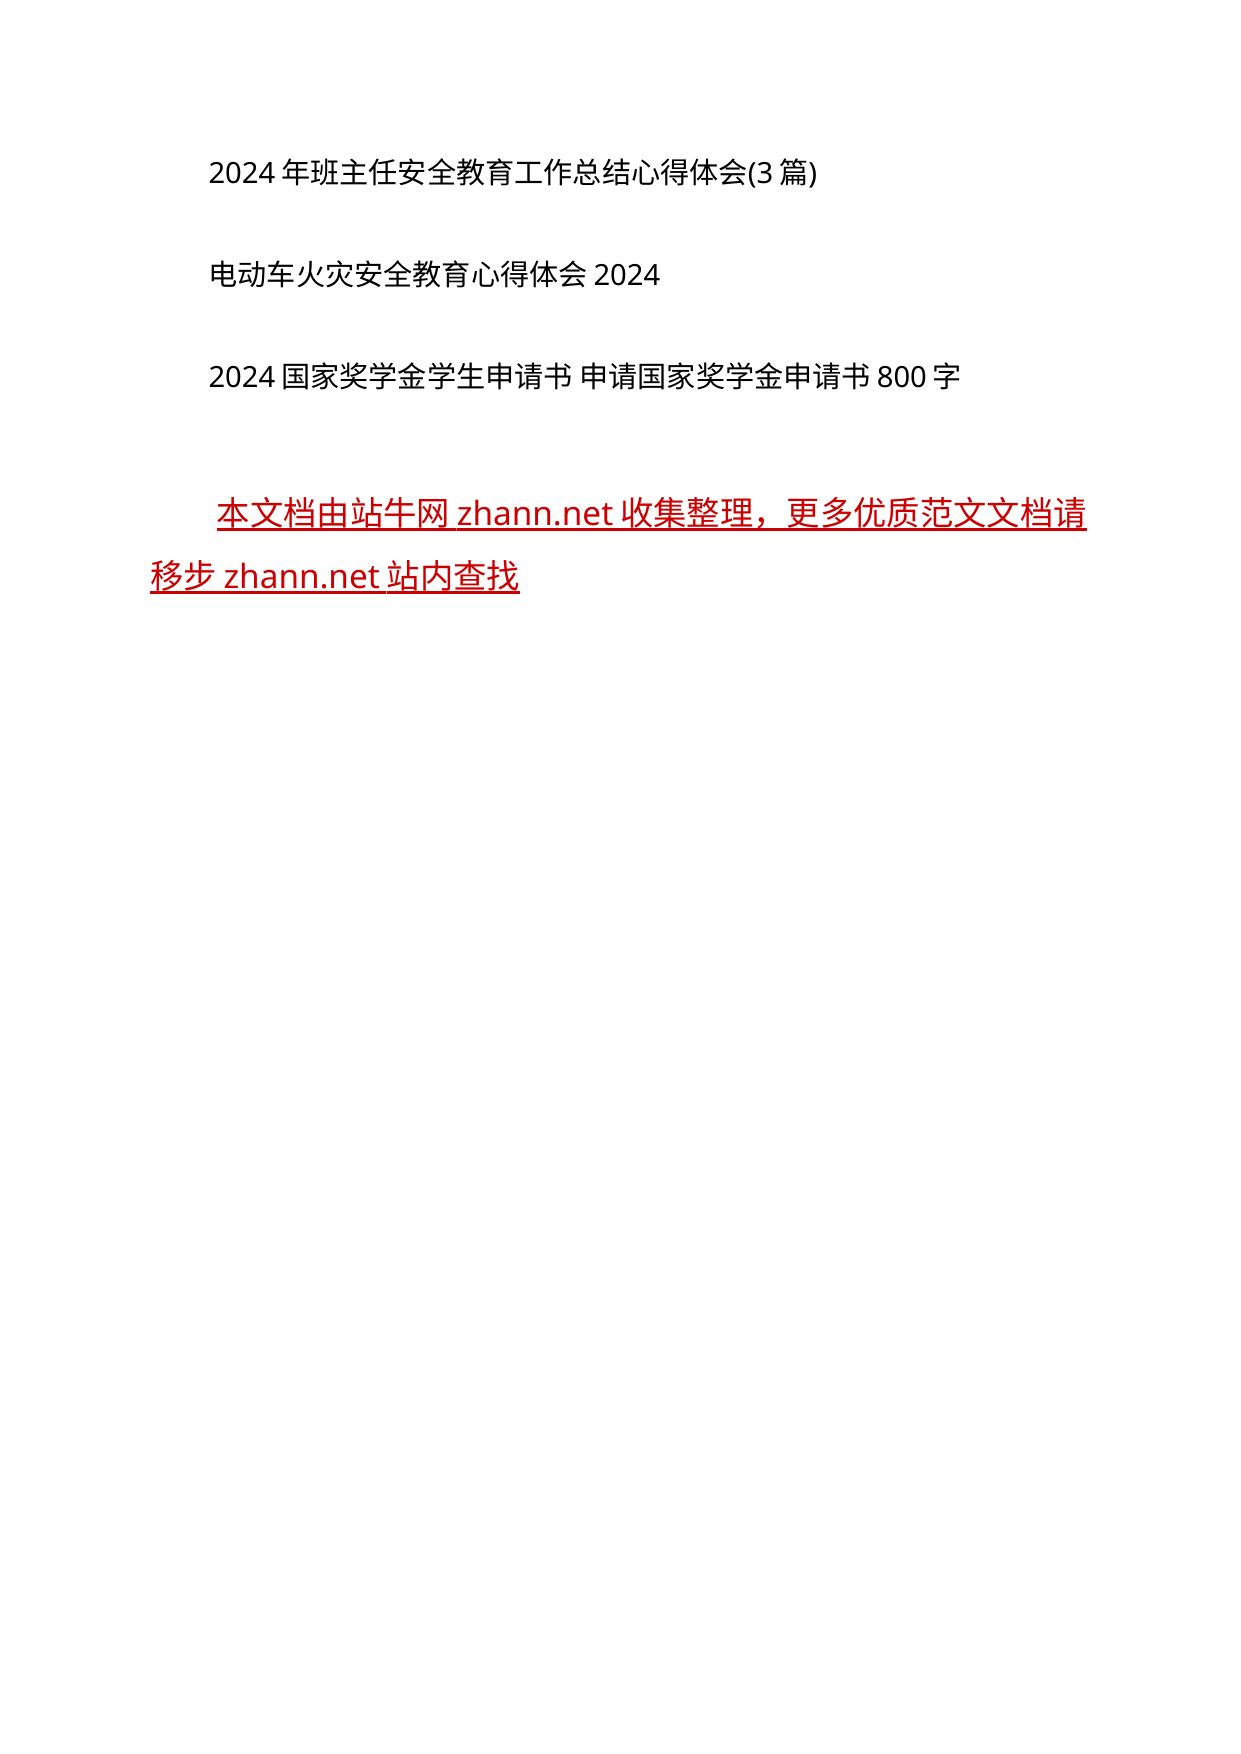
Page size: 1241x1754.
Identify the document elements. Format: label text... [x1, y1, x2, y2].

text 2024国家奖学金学生申请书 申请国家奖学金申请书800字 [150, 354, 1090, 396]
text 本文档由站牛网zhann.net收集整理，更多优质范文文档请移步zhann.net站内查找 [150, 487, 1090, 598]
text 2024年班主任安全教育工作总结心得体会(3篇) [150, 150, 1090, 192]
text 电动车火灾安全教育心得体会2024 [150, 252, 1090, 294]
